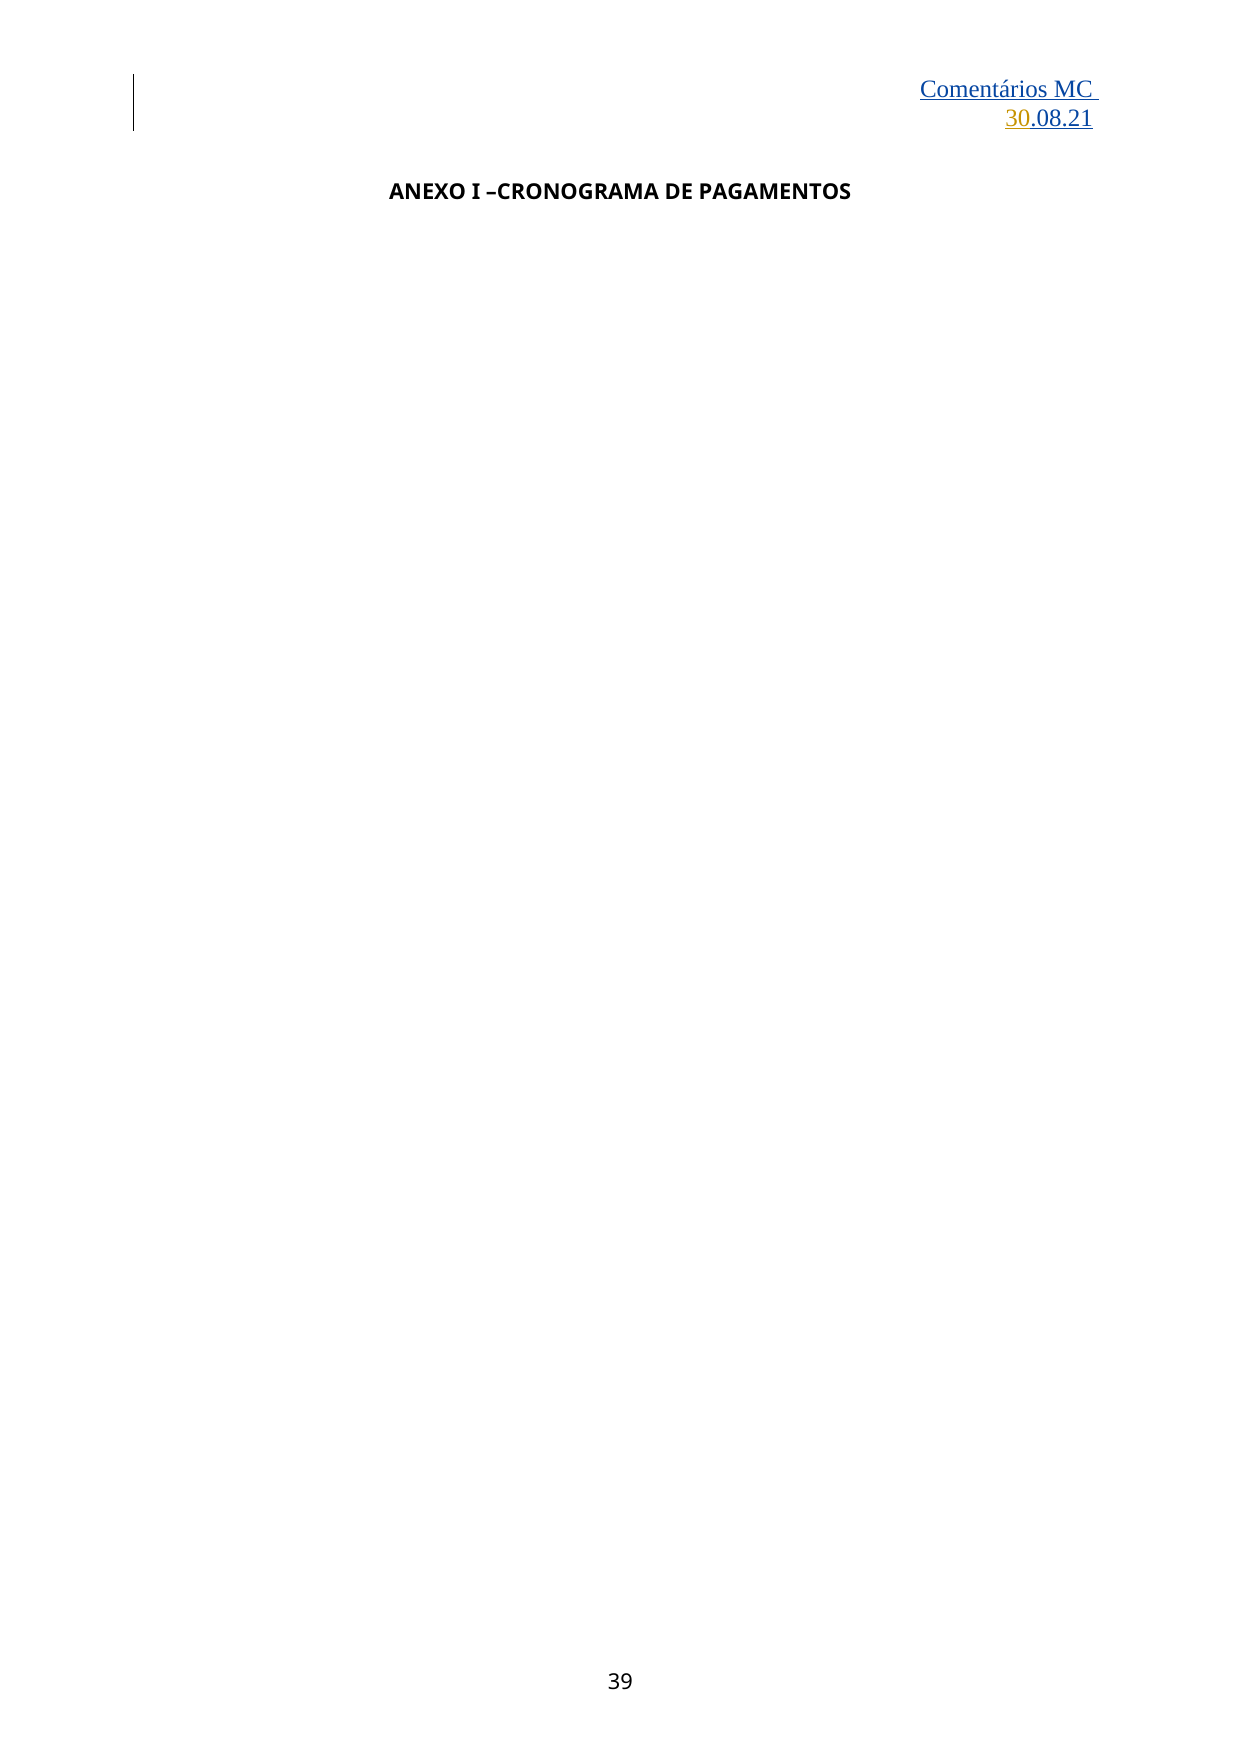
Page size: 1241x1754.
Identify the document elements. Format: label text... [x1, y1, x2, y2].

subtitle ANEXO I –CRONOGRAMA DE PAGAMENTOS [148, 173, 1092, 206]
